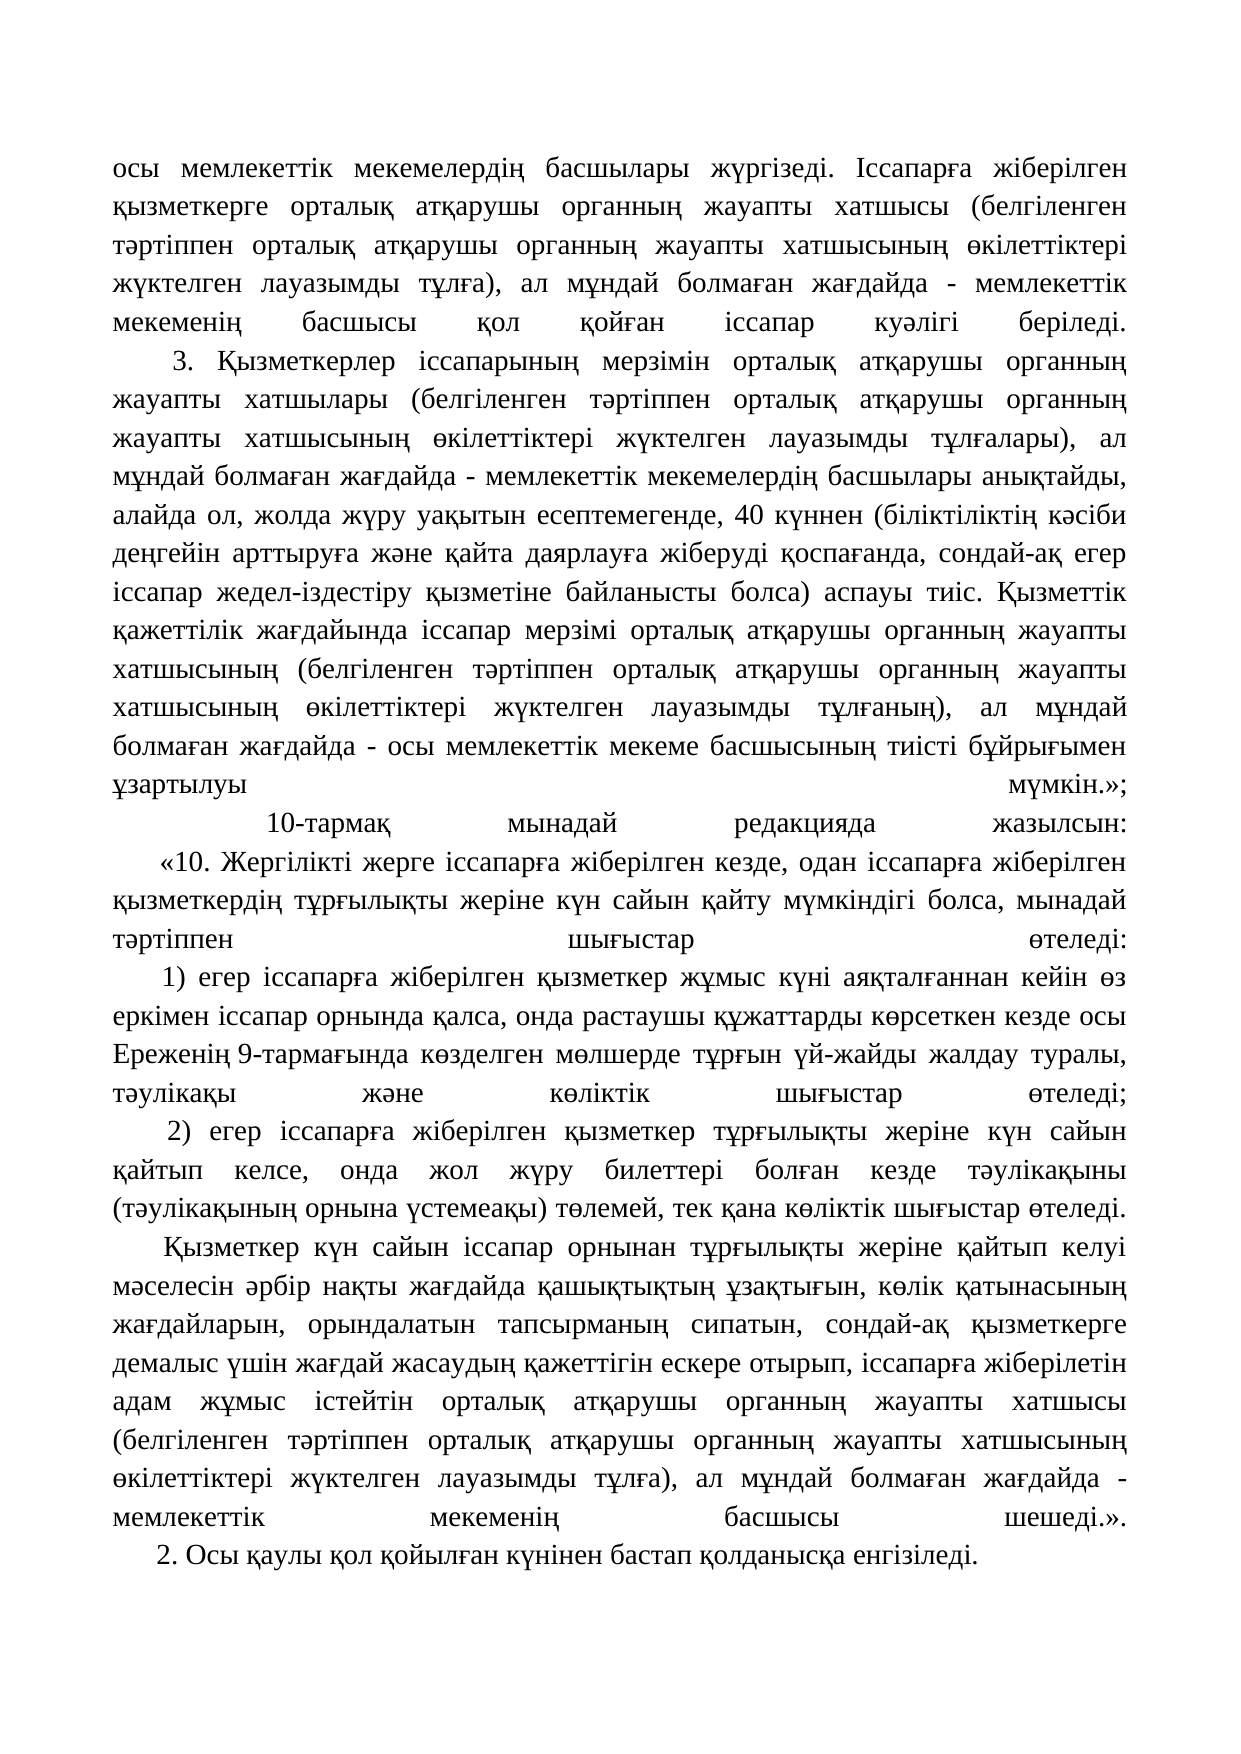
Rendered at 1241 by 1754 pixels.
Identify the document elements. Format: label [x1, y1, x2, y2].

text [112, 150, 1128, 1571]
